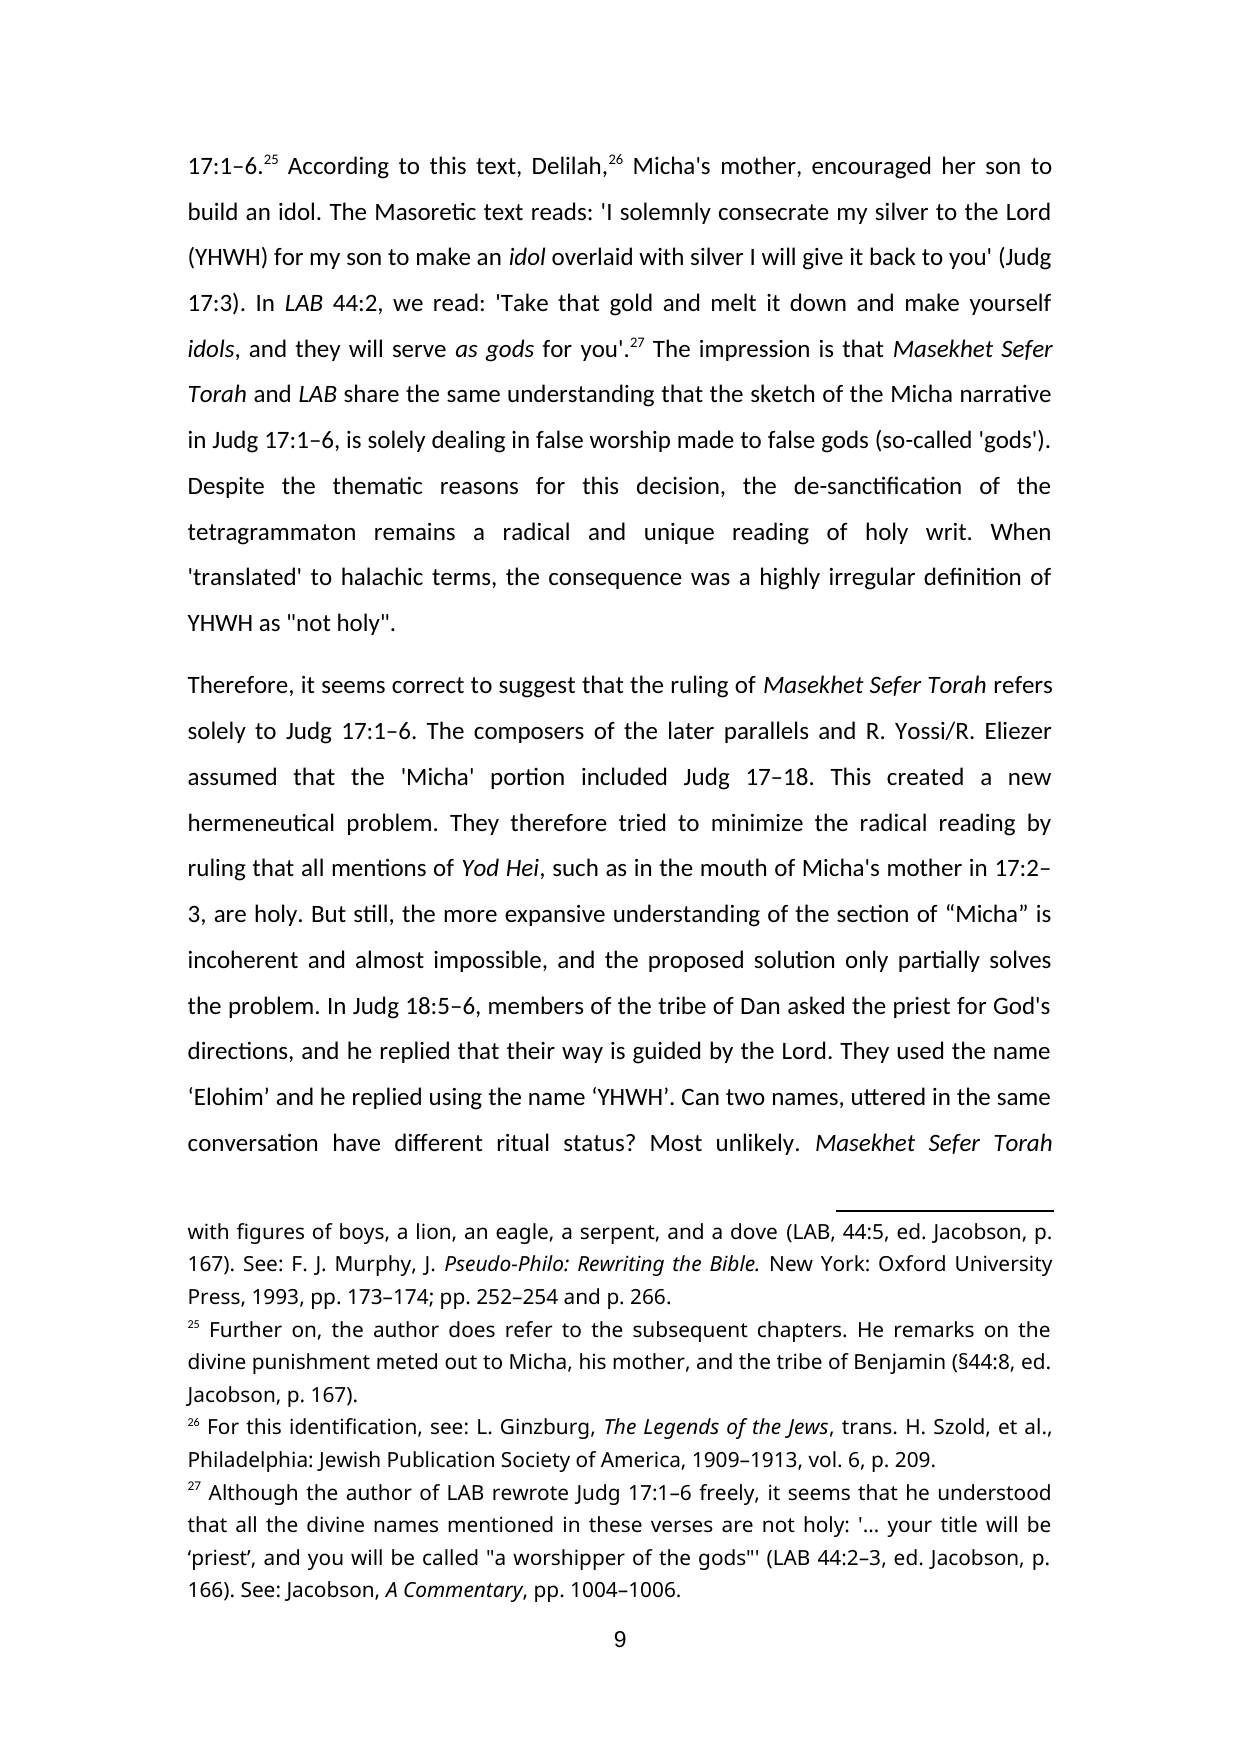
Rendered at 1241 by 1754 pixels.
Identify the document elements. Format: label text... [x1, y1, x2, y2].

text Therefore, it seems correct to suggest that the ruling of Masekhet Sefer Torah refers solely to Judg 17:1–6. The composers of the later parallels and R. Yossi/R. Eliezer assumed that the 'Micha' portion included Judg 17–18. This created a new hermeneutical problem. They therefore tried to minimize the radical reading by ruling that all mentions of Yod Hei, such as in the mouth of Micha's mother in 17:2–3, are holy. But still, the more expansive understanding of the section of “Micha” is incoherent and almost impossible, and the proposed solution only partially solves the problem. In Judg 18:5–6, members of the tribe of Dan asked the priest for God's directions, and he replied that their way is guided by the Lord. They used the name ‘Elohim’ and he replied using the name ‘YHWH’. Can two names, uttered in the same conversation have different ritual status? Most unlikely. Masekhet Sefer Torah preserved the original rulings. These rulings, already at an early stage, were misunderstood, and therefore modified in later sources and by the sages. [187, 670, 1053, 1157]
text According to the Masorah, Judg 17:1–6 is an independent unit, opening and ending with open portions (פרשות פתוחות). It concludes with the redactor’s theme that as there was no king, "every man did that which was right in his own eyes" (Judg 17:6). In addition, there is a Tannaitic tradition that during the exodus from Egypt, the Israelites carried Micha's idol with them. This division of the narrative is also reflected in in Pseudo-Philo’s Liber Antiquitatum Biblicarum. In chapters 44–45, the author rewrites the Micha narrative, and in the process rewrites and omits several details from his Biblical source. This description as well is solely based on Judg 17:1–6. According to this text, Delilah, Micha's mother, encouraged her son to build an idol. The Masoretic text reads: 'I solemnly consecrate my silver to the Lord (YHWH) for my son to make an idol overlaid with silver I will give it back to you' (Judg 17:3). In LAB 44:2, we read: 'Take that gold and melt it down and make yourself idols, and they will serve as gods for you'. The impression is that Masekhet Sefer Torah and LAB share the same understanding that the sketch of the Micha narrative in Judg 17:1–6, is solely dealing in false worship made to false gods (so-called 'gods'). Despite the thematic reasons for this decision, the de-sanctification of the tetragrammaton remains a radical and unique reading of holy writ. When 'translated' to halachic terms, the consequence was a highly irregular definition of YHWH as "not holy". [187, 150, 1053, 638]
